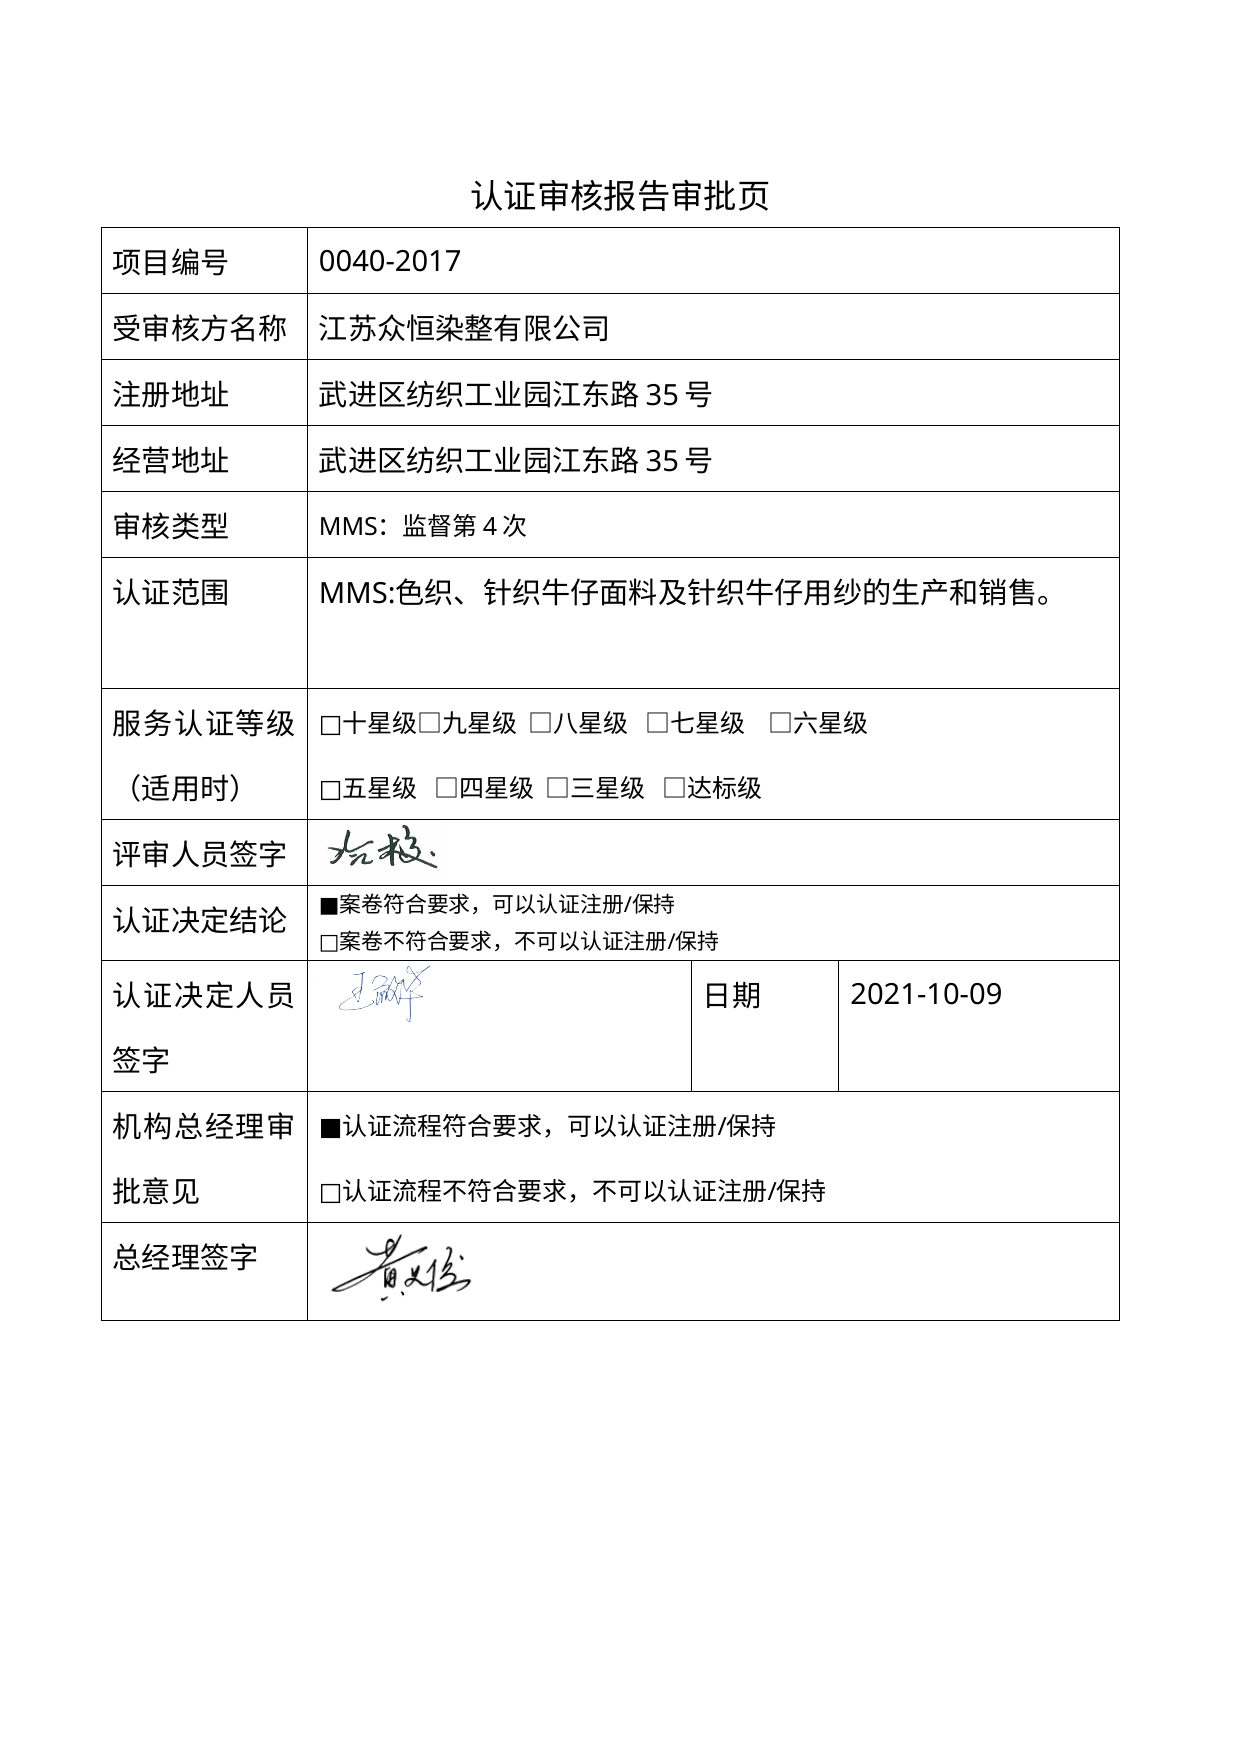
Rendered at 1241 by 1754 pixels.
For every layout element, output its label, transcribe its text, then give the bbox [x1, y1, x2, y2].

table_cell 武进区纺织工业园江东路35号 [308, 360, 1119, 425]
table_cell 认证范围 [102, 558, 307, 688]
table_cell 2021-10-09 [839, 961, 1119, 1091]
table_cell 评审人员签字 [102, 820, 307, 885]
table_cell [308, 1223, 1119, 1320]
table_header 0040-2017 [308, 228, 1119, 293]
table_cell 总经理签字 [102, 1223, 307, 1320]
text 认证审核报告审批页 [112, 162, 1128, 227]
table_cell [308, 961, 691, 1091]
table_cell ■认证流程符合要求，可以认证注册/保持 □认证流程不符合要求，不可以认证注册/保持 [308, 1092, 1119, 1222]
table_cell 服务认证等级（适用时） [102, 689, 307, 819]
table_cell 注册地址 [102, 360, 307, 425]
table_cell 武进区纺织工业园江东路35号 [308, 426, 1119, 491]
table_cell 受审核方名称 [102, 294, 307, 359]
table_cell 江苏众恒染整有限公司 [308, 294, 1119, 359]
table_cell MMS:色织、针织牛仔面料及针织牛仔用纱的生产和销售。 [308, 558, 1119, 688]
table_cell 日期 [692, 961, 838, 1091]
table_cell MMS：监督第4次 [308, 492, 1119, 557]
picture [318, 960, 444, 1024]
table_cell 认证决定人员签字 [102, 961, 307, 1091]
table_cell 经营地址 [102, 426, 307, 491]
picture [318, 1222, 488, 1312]
table_cell [308, 820, 1119, 885]
table_cell 机构总经理审批意见 [102, 1092, 307, 1222]
table_cell ■案卷符合要求，可以认证注册/保持 □案卷不符合要求，不可以认证注册/保持 [308, 886, 1119, 960]
table_cell 审核类型 [102, 492, 307, 557]
table_cell □十星级□九星级 □八星级 □七星级 □六星级 □五星级 □四星级 □三星级 □达标级 [308, 689, 1119, 819]
picture [318, 820, 444, 883]
table_cell 认证决定结论 [102, 886, 307, 960]
table_header 项目编号 [102, 228, 307, 293]
